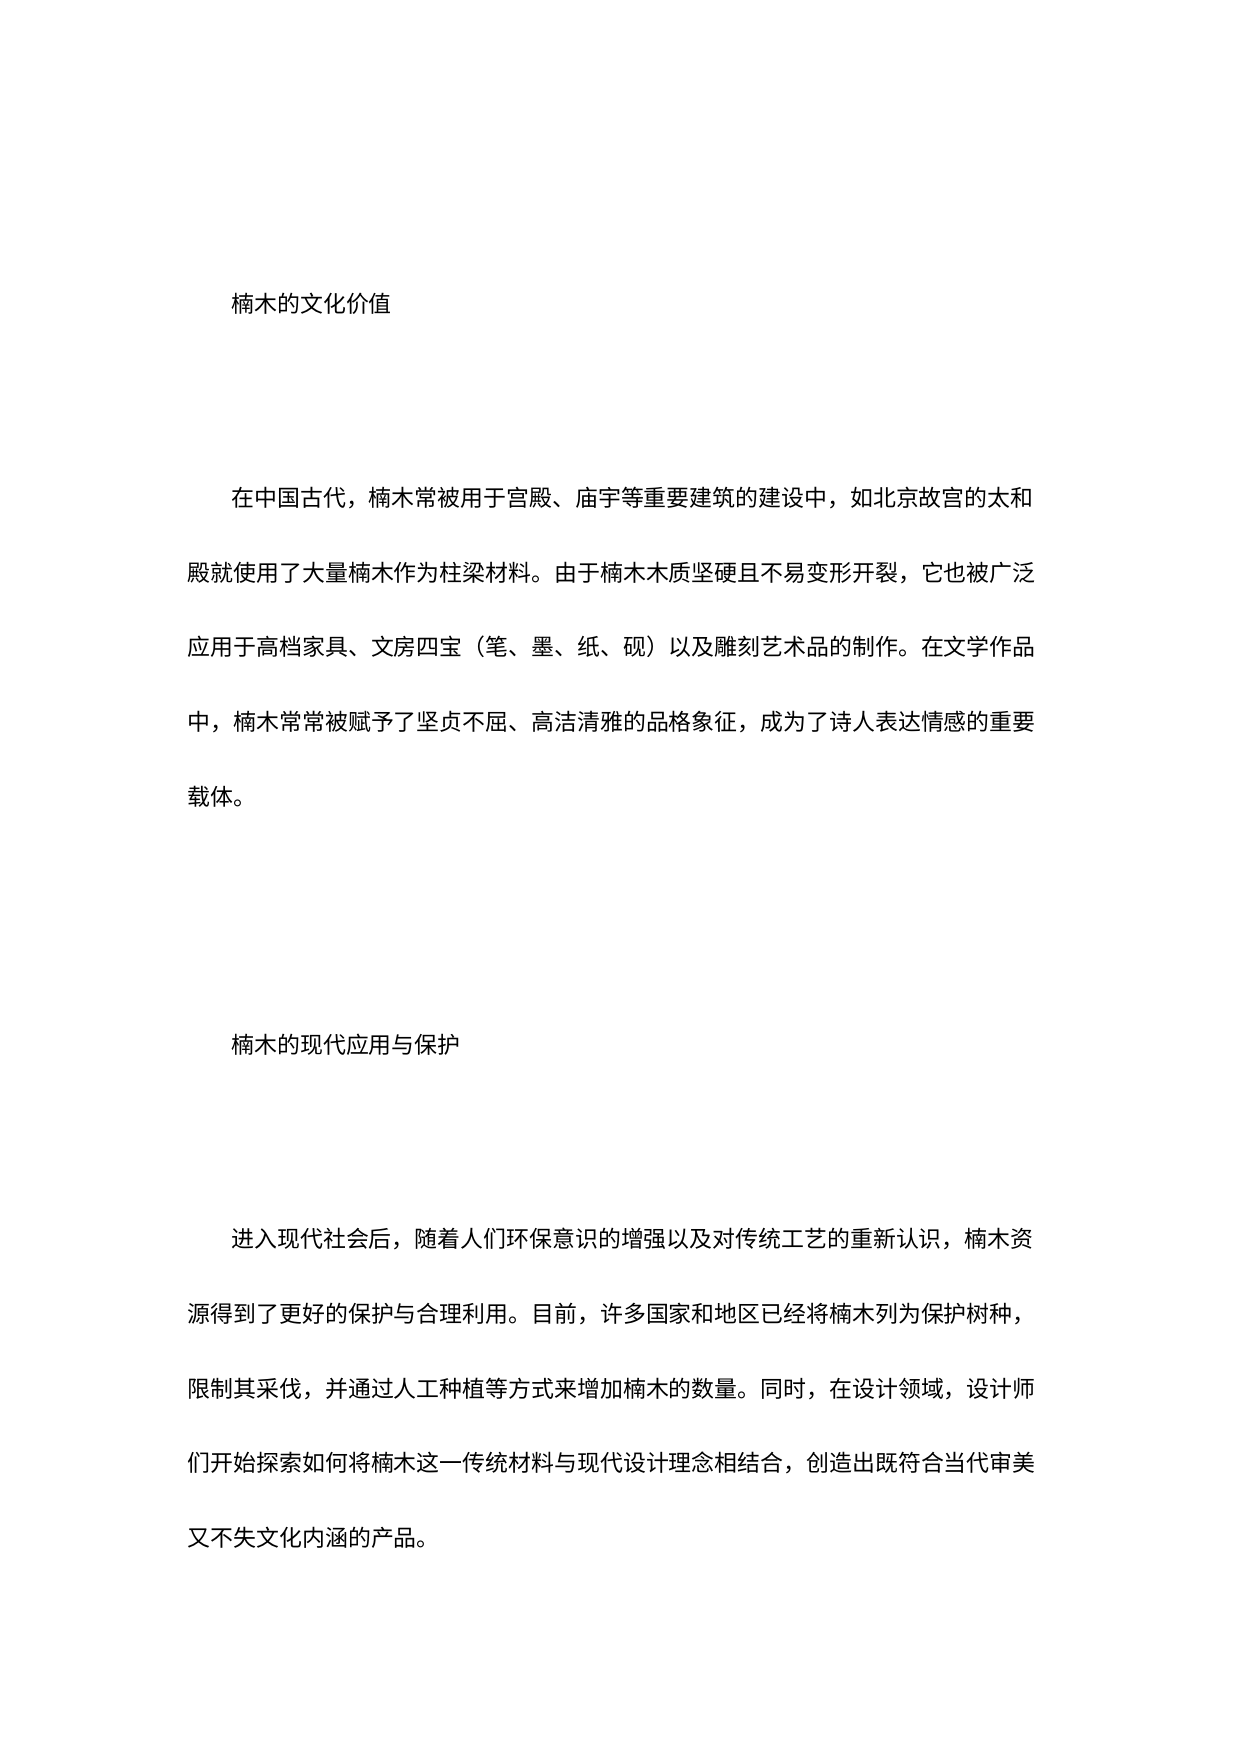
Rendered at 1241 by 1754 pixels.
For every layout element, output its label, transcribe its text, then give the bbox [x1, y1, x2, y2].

text 在中国古代，楠木常被用于宫殿、庙宇等重要建筑的建设中，如北京故宫的太和殿就使用了大量楠木作为柱梁材料。由于楠木木质坚硬且不易变形开裂，它也被广泛应用于高档家具、文房四宝（笔、墨、纸、砚）以及雕刻艺术品的制作。在文学作品中，楠木常常被赋予了坚贞不屈、高洁清雅的品格象征，成为了诗人表达情感的重要载体。 [187, 464, 1053, 828]
text 楠木的现代应用与保护 [187, 1011, 1053, 1076]
text 楠木的文化价值 [187, 270, 1053, 335]
text 进入现代社会后，随着人们环保意识的增强以及对传统工艺的重新认识，楠木资源得到了更好的保护与合理利用。目前，许多国家和地区已经将楠木列为保护树种，限制其采伐，并通过人工种植等方式来增加楠木的数量。同时，在设计领域，设计师们开始探索如何将楠木这一传统材料与现代设计理念相结合，创造出既符合当代审美又不失文化内涵的产品。 [187, 1205, 1053, 1569]
